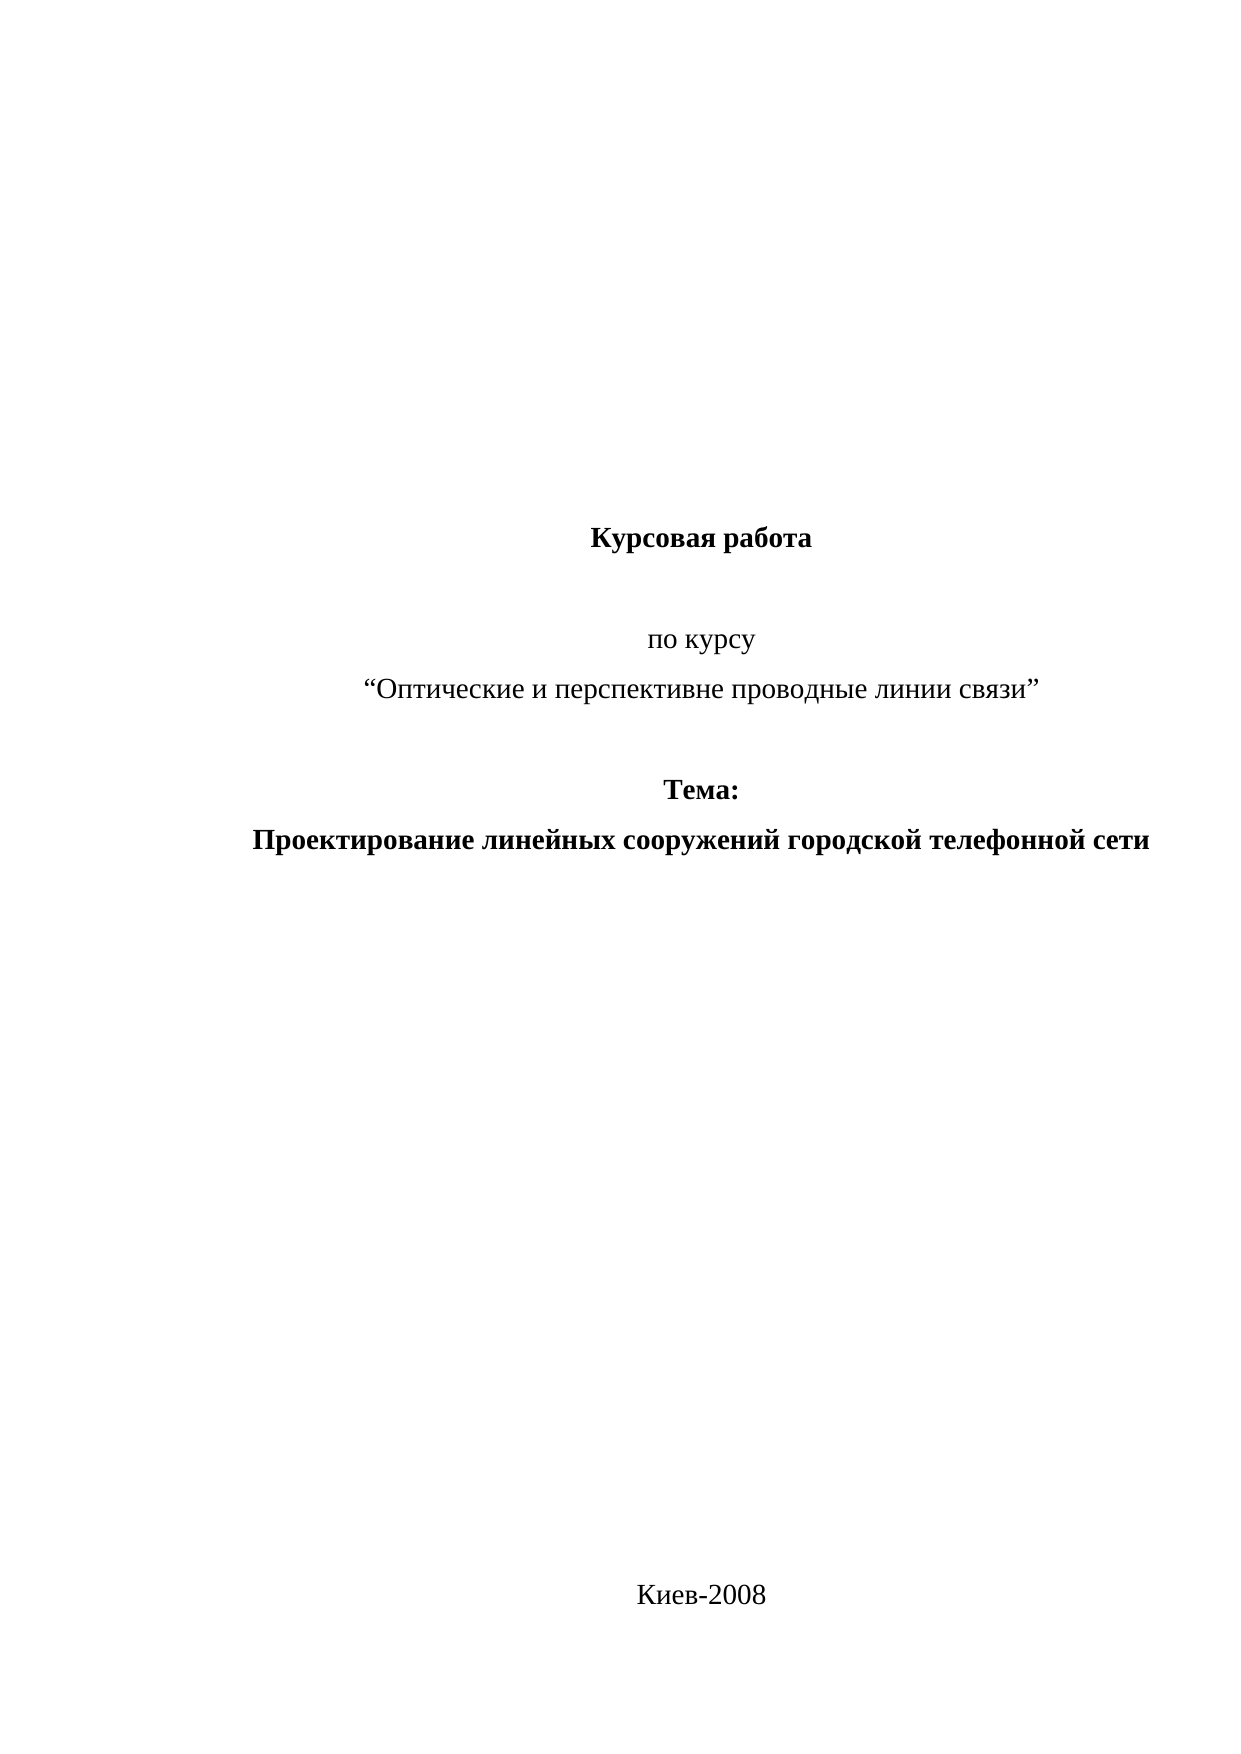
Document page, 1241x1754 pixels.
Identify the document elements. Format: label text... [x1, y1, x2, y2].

text “Оптические и перспективне проводные линии связи” [177, 672, 1152, 705]
text по курсу [177, 621, 1152, 655]
text Курсовая работа [177, 521, 1152, 554]
text Тема: [177, 772, 1152, 806]
text Проектирование линейных сооружений городской телефонной сети [177, 822, 1152, 856]
text Киев-2008 [177, 1577, 1152, 1611]
